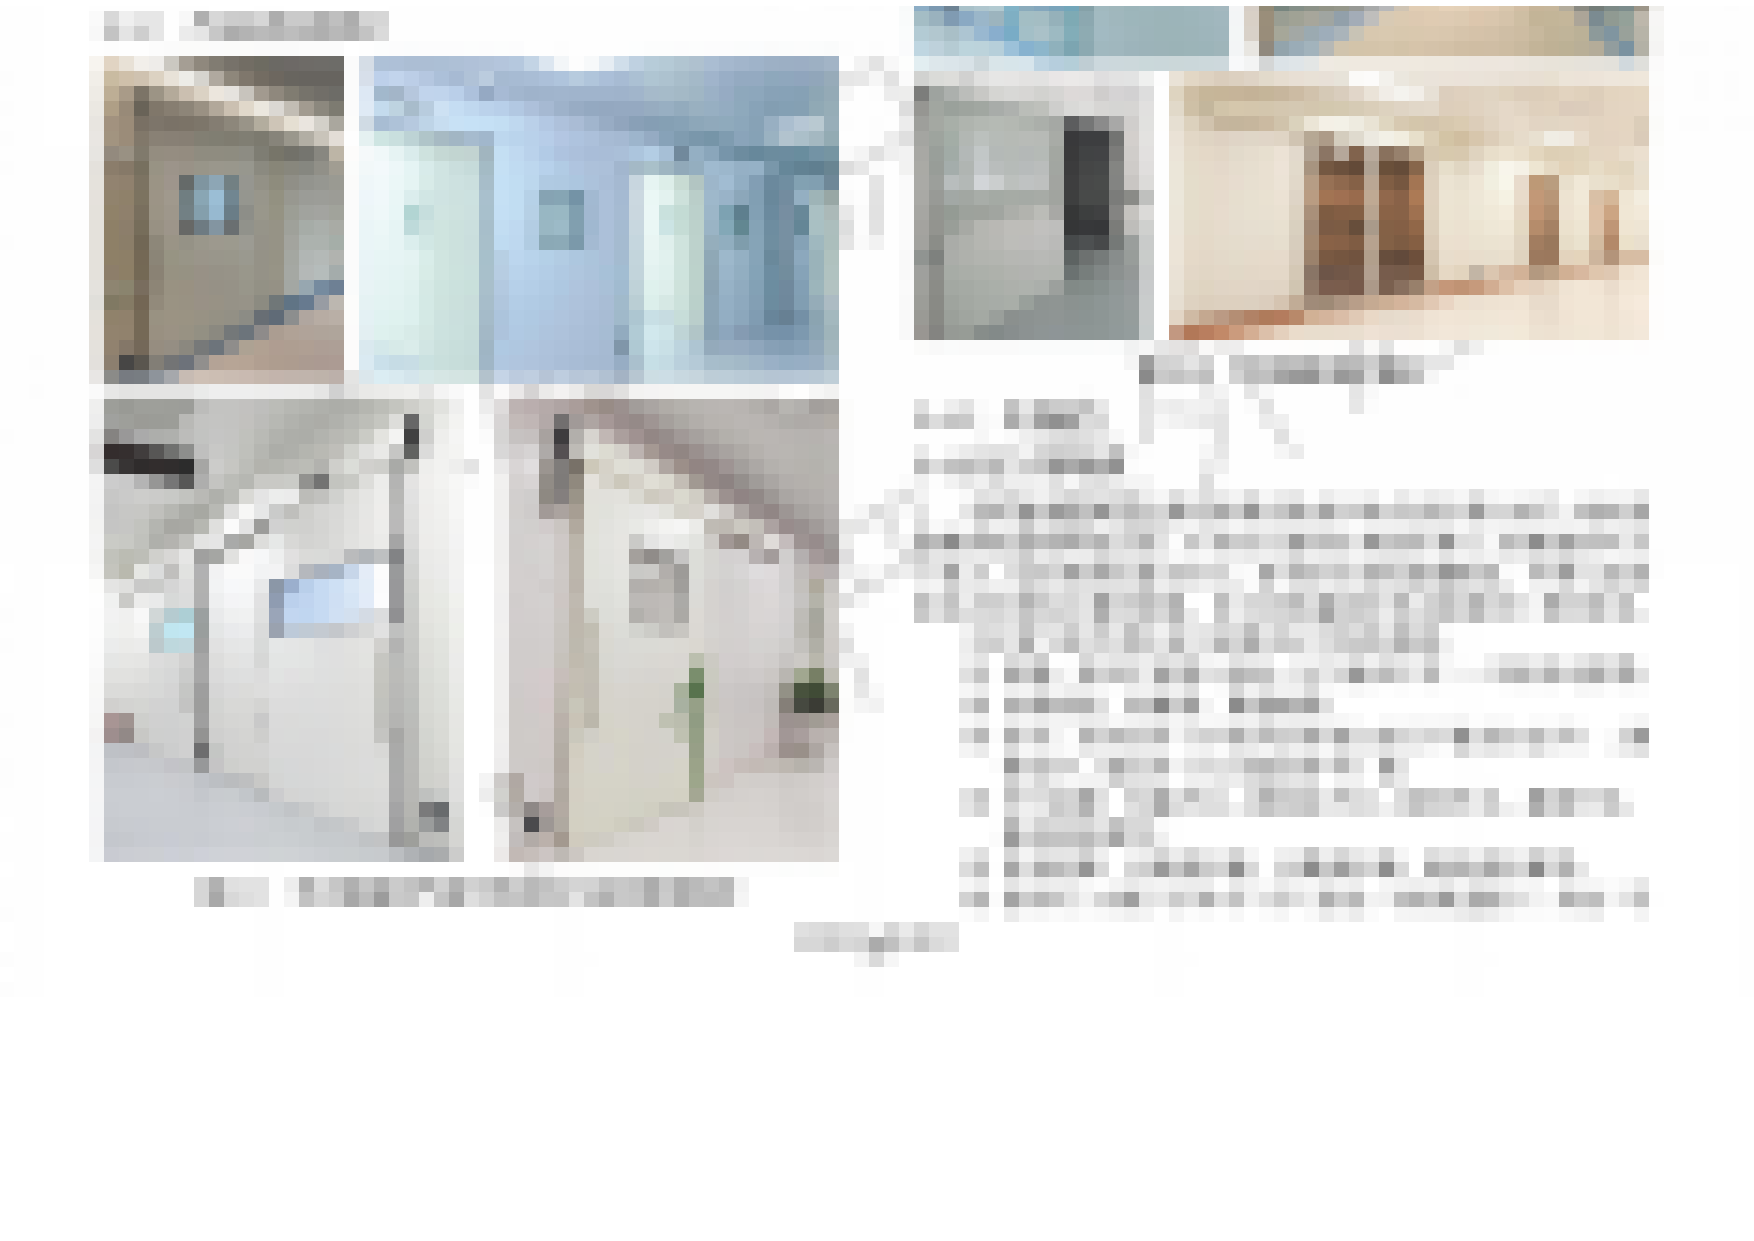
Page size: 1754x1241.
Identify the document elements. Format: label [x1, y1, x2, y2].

picture [0, 6, 1754, 997]
